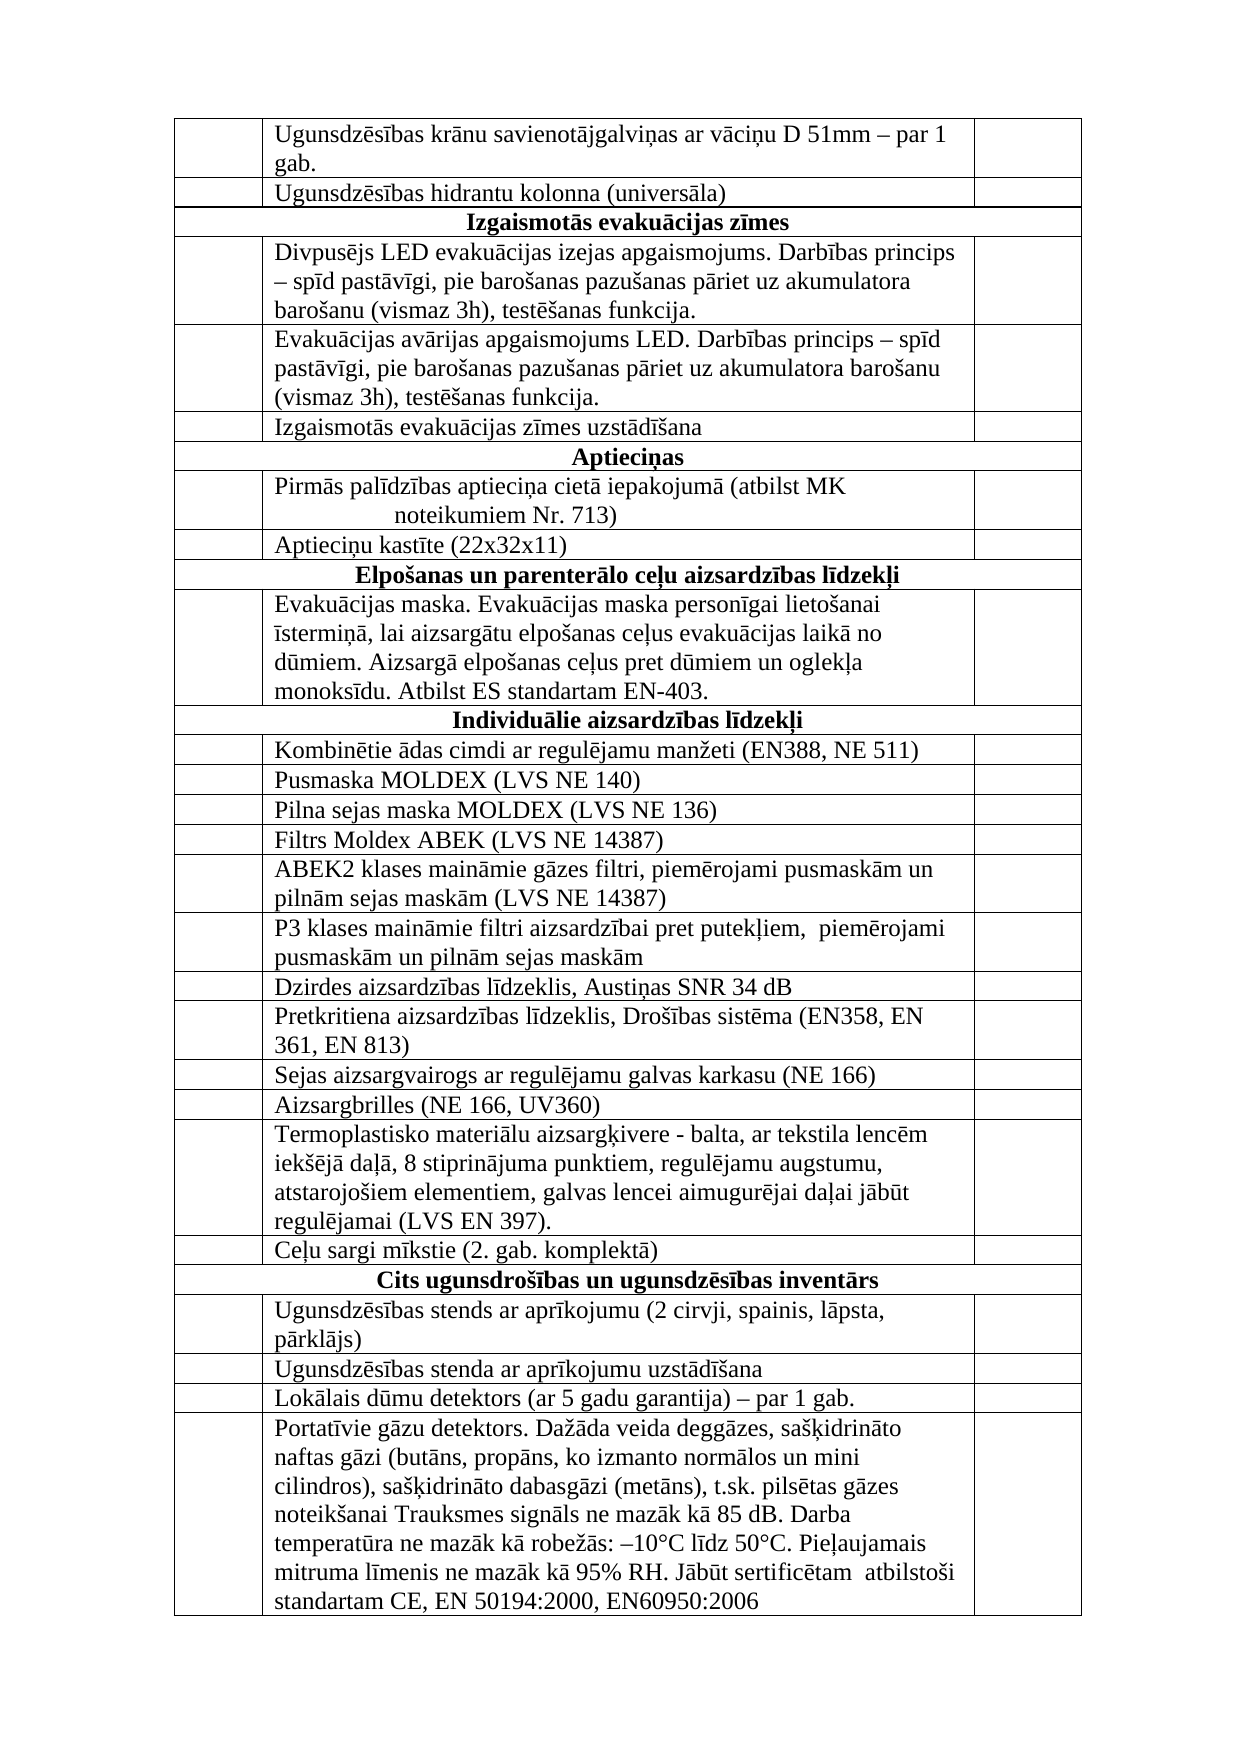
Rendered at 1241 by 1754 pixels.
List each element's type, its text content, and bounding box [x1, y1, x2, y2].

table_cell [175, 412, 262, 441]
table_cell Pilna sejas maska MOLDEX (LVS NE 136) [263, 795, 974, 824]
table_cell [175, 765, 262, 794]
table_cell Izgaismotās evakuācijas zīmes uzstādīšana [263, 412, 974, 441]
table_cell Kombinētie ādas cimdi ar regulējamu manžeti (EN388, NE 511) [263, 735, 974, 764]
table_cell [975, 1384, 1081, 1412]
table_cell [175, 735, 262, 764]
table_cell [175, 972, 262, 1000]
table_cell [975, 412, 1081, 441]
table_cell [175, 1001, 262, 1059]
table_cell Portatīvie gāzu detektors. Dažāda veida deggāzes, sašķidrināto naftas gāzi (butāns, propāns, ko izmanto normālos un mini cilindros), sašķidrināto dabasgāzi (metāns), t.sk. pilsētas gāzes noteikšanai Trauksmes signāls ne mazāk kā 85 dB. Darba temperatūra ne mazāk kā robežās: –10°C līdz 50°C. Pieļaujamais mitruma līmenis ne mazāk kā 95% RH. Jābūt sertificētam atbilstoši standartam CE, EN 50194:2000, EN60950:2006 [263, 1413, 974, 1614]
table_cell [975, 972, 1081, 1000]
table_cell Elpošanas un parenterālo ceļu aizsardzības līdzekļi [175, 560, 1081, 588]
table_cell Divpusējs LED evakuācijas izejas apgaismojums. Darbības princips – spīd pastāvīgi, pie barošanas pazušanas pāriet uz akumulatora barošanu (vismaz 3h), testēšanas funkcija. [263, 237, 974, 323]
table_cell [175, 795, 262, 824]
table_cell [175, 1295, 262, 1353]
table_cell [175, 825, 262, 853]
table_cell [175, 855, 262, 912]
table_cell Pirmās palīdzības aptieciņa cietā iepakojumā (atbilst MK noteikumiem Nr. 713) [263, 471, 974, 529]
table_cell P3 klases maināmie filtri aizsardzībai pret putekļiem, piemērojami pusmaskām un pilnām sejas maskām [263, 913, 974, 971]
table_cell [975, 237, 1081, 323]
table_cell Sejas aizsargvairogs ar regulējamu galvas karkasu (NE 166) [263, 1060, 974, 1089]
table_cell Aizsargbrilles (NE 166, UV360) [263, 1090, 974, 1118]
table_cell [175, 178, 262, 206]
table_cell [975, 1413, 1081, 1614]
table_cell [975, 1295, 1081, 1353]
table_cell [975, 1120, 1081, 1234]
table_cell ABEK2 klases maināmie gāzes filtri, piemērojami pusmaskām un pilnām sejas maskām (LVS NE 14387) [263, 855, 974, 912]
table_cell [175, 590, 262, 704]
table_cell [975, 855, 1081, 912]
table_cell [175, 1120, 262, 1234]
table_cell [175, 471, 262, 529]
table_cell [975, 1354, 1081, 1382]
table_cell [175, 913, 262, 971]
table_cell Filtrs Moldex ABEK (LVS NE 14387) [263, 825, 974, 853]
table_cell Lokālais dūmu detektors (ar 5 gadu garantija) – par 1 gab. [263, 1384, 974, 1412]
table_cell Termoplastisko materiālu aizsargķivere - balta, ar tekstila lencēm iekšējā daļā, 8 stiprinājuma punktiem, regulējamu augstumu, atstarojošiem elementiem, galvas lencei aimugurējai daļai jābūt regulējamai (LVS EN 397). [263, 1120, 974, 1234]
table_cell [975, 1060, 1081, 1089]
table_cell Pusmaska MOLDEX (LVS NE 140) [263, 765, 974, 794]
table_cell [175, 119, 262, 177]
table_cell [175, 530, 262, 559]
table_cell [975, 325, 1081, 411]
table_cell [175, 1384, 262, 1412]
table_cell Aptieciņu kastīte (22x32x11) [263, 530, 974, 559]
table_cell [175, 325, 262, 411]
table_cell [175, 1060, 262, 1089]
table_cell [175, 1413, 262, 1614]
table_cell Pretkritiena aizsardzības līdzeklis, Drošības sistēma (EN358, EN 361, EN 813) [263, 1001, 974, 1059]
table_cell [975, 913, 1081, 971]
table_cell [975, 765, 1081, 794]
table_cell Individuālie aizsardzības līdzekļi [175, 706, 1081, 734]
table_cell Evakuācijas maska. Evakuācijas maska personīgai lietošanai īstermiņā, lai aizsargātu elpošanas ceļus evakuācijas laikā no dūmiem. Aizsargā elpošanas ceļus pret dūmiem un oglekļa monoksīdu. Atbilst ES standartam EN-403. [263, 590, 974, 704]
table_cell Ugunsdzēsības stenda ar aprīkojumu uzstādīšana [263, 1354, 974, 1382]
table_cell [975, 178, 1081, 206]
table_cell [975, 795, 1081, 824]
table_cell [975, 735, 1081, 764]
table_cell [175, 1354, 262, 1382]
table_cell Ceļu sargi mīkstie (2. gab. komplektā) [263, 1236, 974, 1264]
table_cell [975, 1001, 1081, 1059]
table_cell [175, 237, 262, 323]
table_cell [975, 471, 1081, 529]
table_cell Ugunsdzēsības hidrantu kolonna (universāla) [263, 178, 974, 206]
table_cell [975, 590, 1081, 704]
table_cell Ugunsdzēsības krānu savienotājgalviņas ar vāciņu D 51mm – par 1 gab. [263, 119, 974, 177]
table_cell Dzirdes aizsardzības līdzeklis, Austiņas SNR 34 dB [263, 972, 974, 1000]
table_cell [975, 1236, 1081, 1264]
table_cell Evakuācijas avārijas apgaismojums LED. Darbības princips – spīd pastāvīgi, pie barošanas pazušanas pāriet uz akumulatora barošanu (vismaz 3h), testēšanas funkcija. [263, 325, 974, 411]
table_cell [175, 1236, 262, 1264]
table_cell Cits ugunsdrošības un ugunsdzēsības inventārs [175, 1265, 1081, 1294]
table_cell Aptieciņas [175, 442, 1081, 470]
table_cell [975, 1090, 1081, 1118]
table_cell [975, 119, 1081, 177]
table_cell [175, 1090, 262, 1118]
table_cell Izgaismotās evakuācijas zīmes [175, 208, 1081, 236]
table_cell [975, 825, 1081, 853]
table_cell [975, 530, 1081, 559]
table_cell Ugunsdzēsības stends ar aprīkojumu (2 cirvji, spainis, lāpsta, pārklājs) [263, 1295, 974, 1353]
